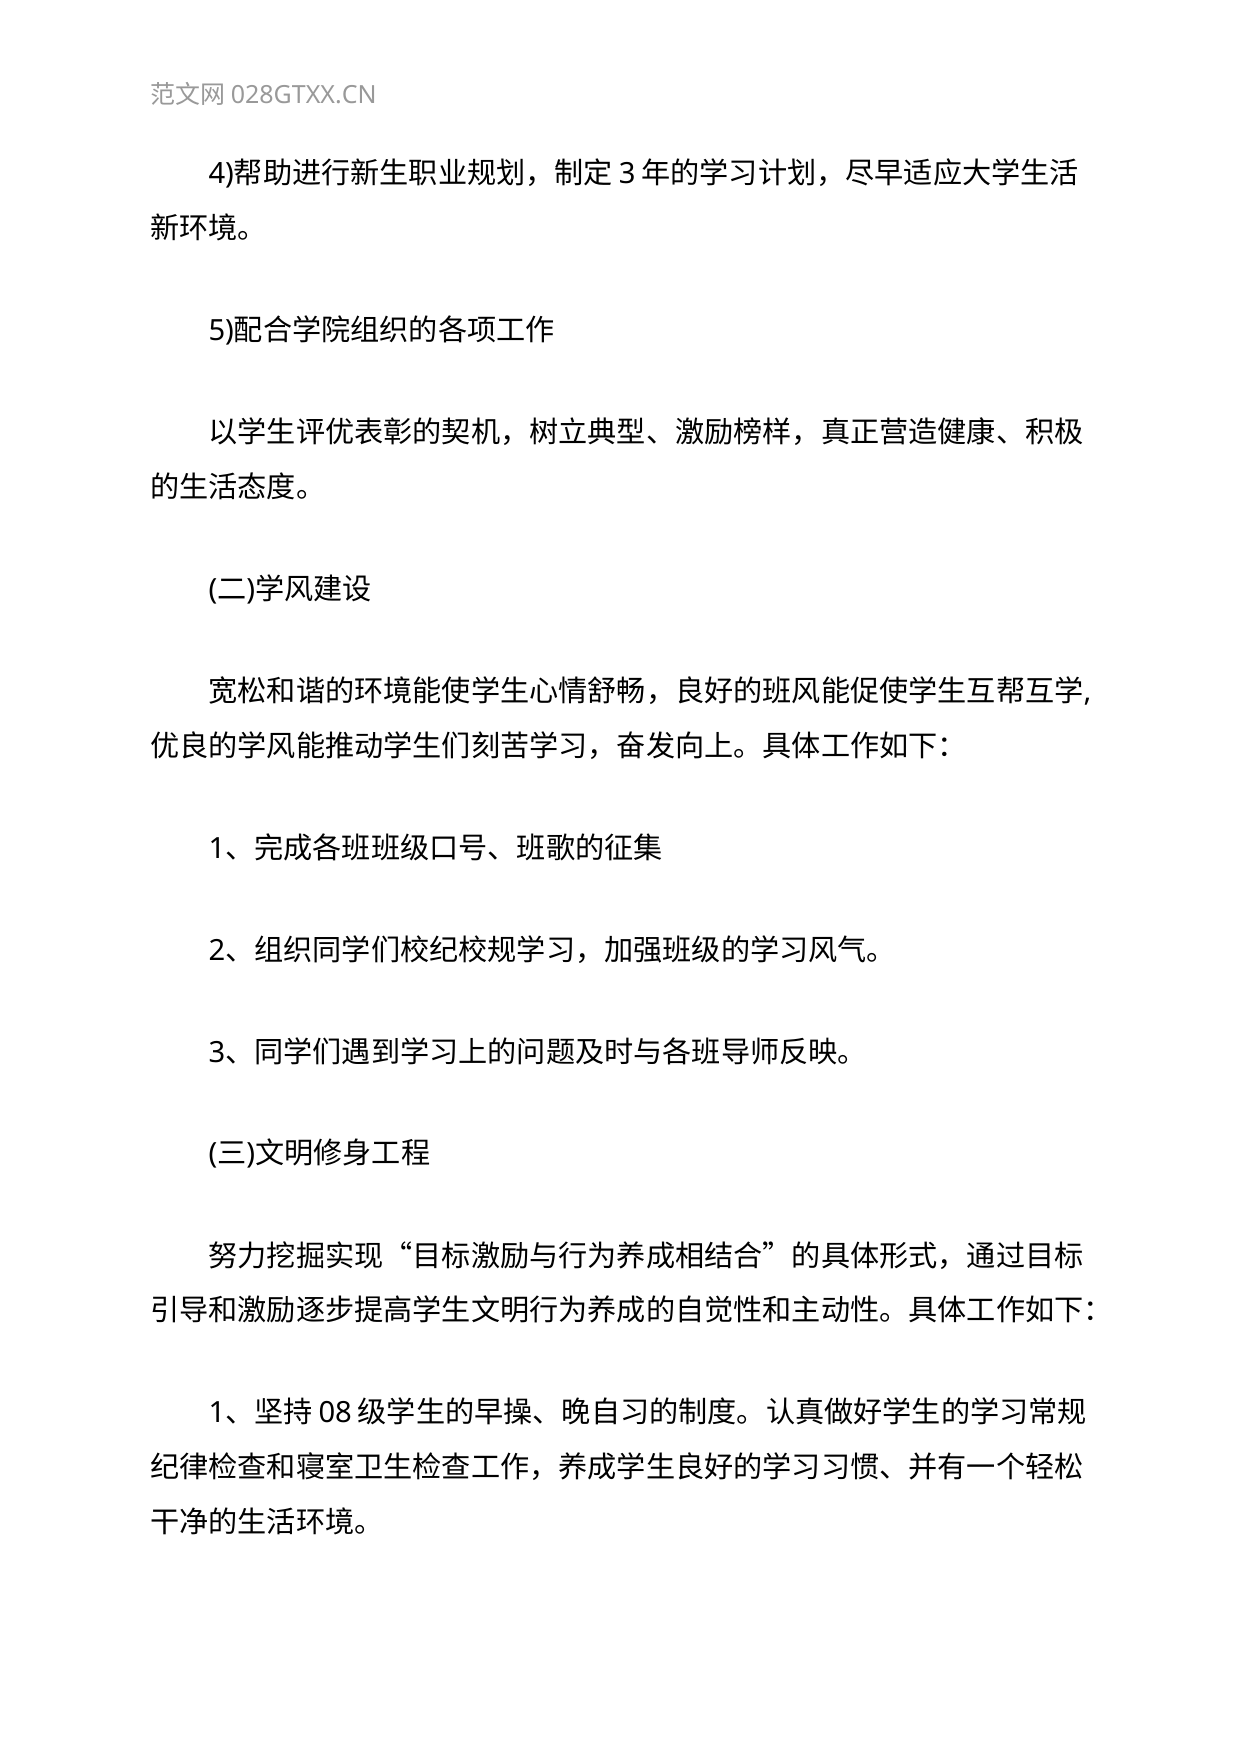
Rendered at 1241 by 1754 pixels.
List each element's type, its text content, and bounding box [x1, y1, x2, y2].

text 1、坚持08级学生的早操、晚自习的制度。认真做好学生的学习常规纪律检查和寝室卫生检查工作，养成学生良好的学习习惯、并有一个轻松干净的生活环境。 [150, 1389, 1090, 1541]
text (三)文明修身工程 [150, 1130, 1090, 1172]
text 1、完成各班班级口号、班歌的征集 [150, 824, 1090, 867]
text 5)配合学院组织的各项工作 [150, 307, 1090, 349]
text 努力挖掘实现“目标激励与行为养成相结合”的具体形式，通过目标引导和激励逐步提高学生文明行为养成的自觉性和主动性。具体工作如下： [150, 1232, 1090, 1329]
text 宽松和谐的环境能使学生心情舒畅，良好的班风能促使学生互帮互学,优良的学风能推动学生们刻苦学习，奋发向上。具体工作如下： [150, 667, 1090, 765]
text (二)学风建设 [150, 565, 1090, 608]
text 以学生评优表彰的契机，树立典型、激励榜样，真正营造健康、积极的生活态度。 [150, 409, 1090, 506]
text 2、组织同学们校纪校规学习，加强班级的学习风气。 [150, 926, 1090, 968]
text 3、同学们遇到学习上的问题及时与各班导师反映。 [150, 1028, 1090, 1071]
text 4)帮助进行新生职业规划，制定3年的学习计划，尽早适应大学生活新环境。 [150, 150, 1090, 247]
